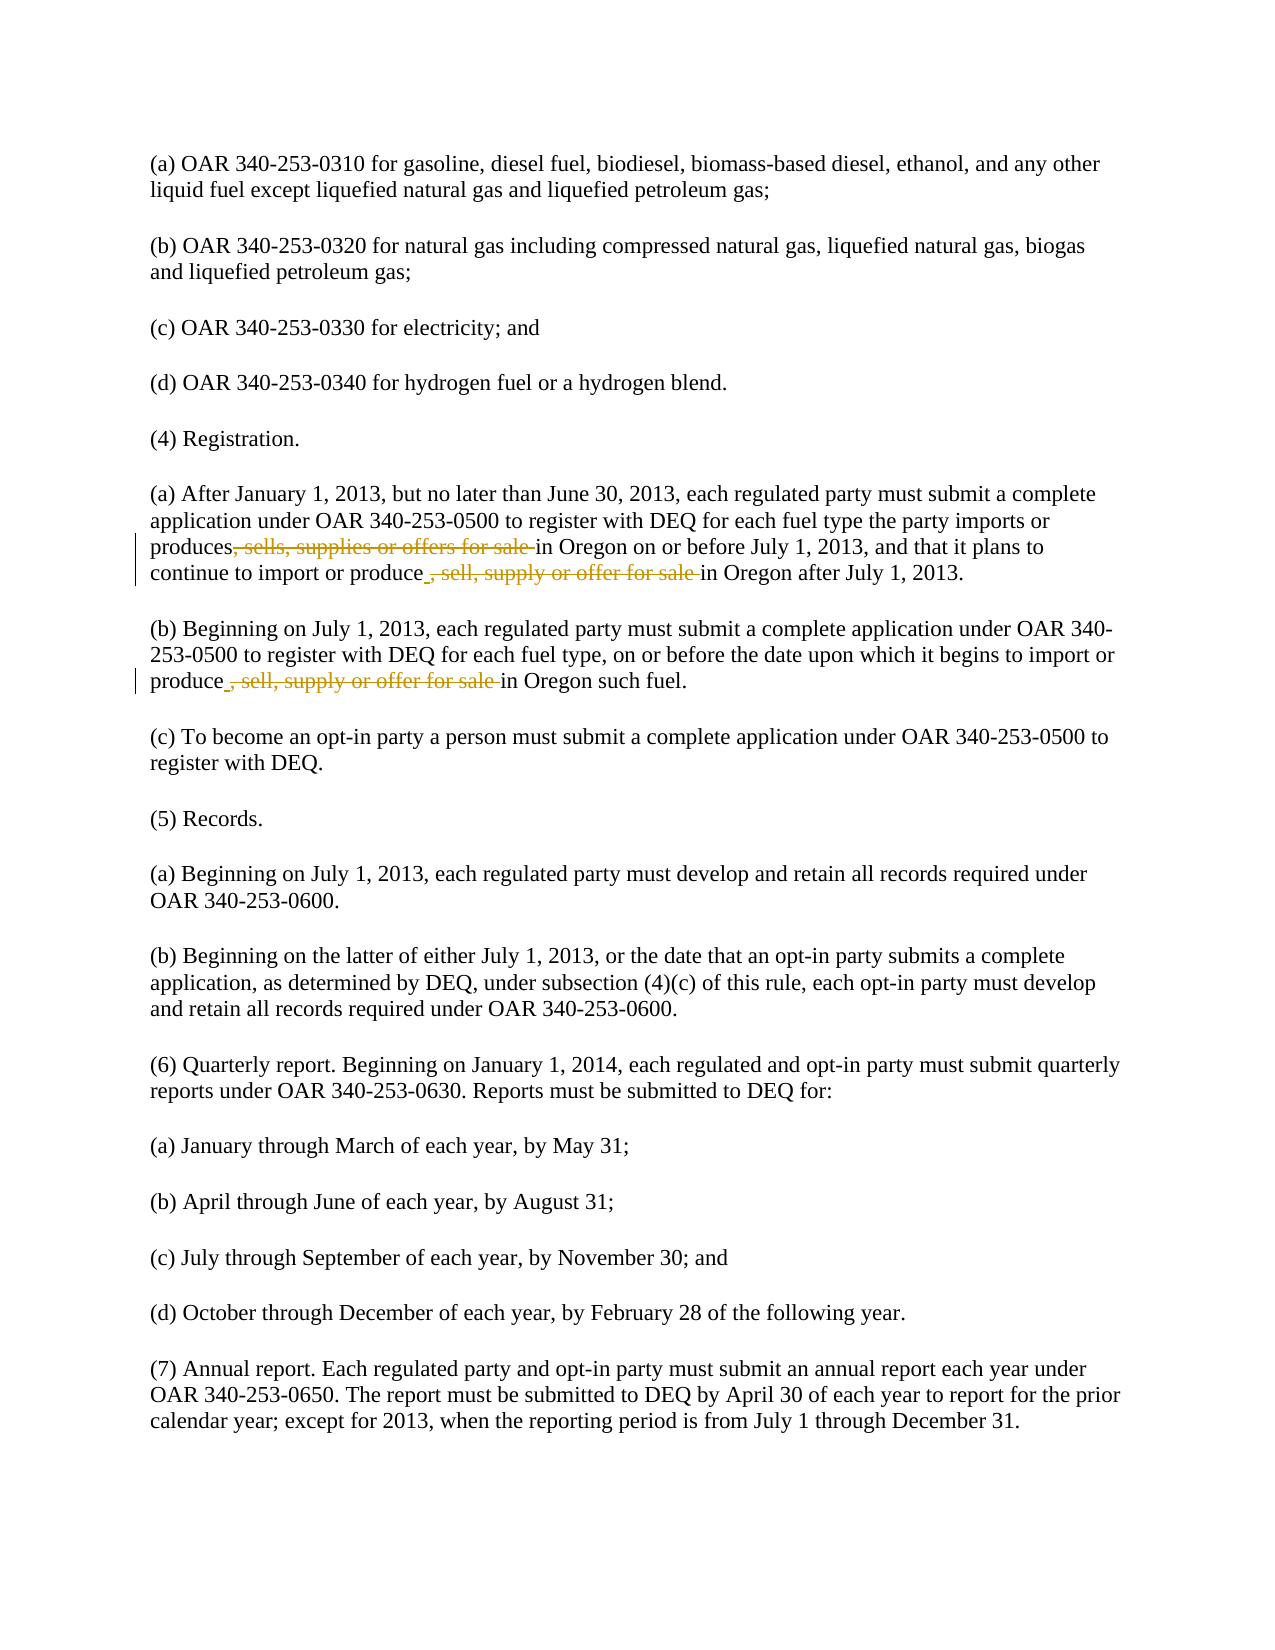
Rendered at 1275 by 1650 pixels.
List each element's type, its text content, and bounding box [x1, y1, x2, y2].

text (c) OAR 340-253-0330 for electricity; and [150, 314, 1125, 340]
text (c) To become an opt-in party a person must submit a complete application under OAR 340-253-0500 to register with DEQ. [150, 723, 1125, 776]
text (a) January through March of each year, by May 31; [150, 1132, 1125, 1159]
text (4) Registration. [150, 425, 1125, 451]
text (d) OAR 340-253-0340 for hydrogen fuel or a hydrogen blend. [150, 369, 1125, 396]
text (b) Beginning on July 1, 2013, each regulated party must submit a complete application under OAR 340-253-0500 to register with DEQ for each fuel type, on or before the date upon which it begins to import or producein Oregon such fuel. [150, 615, 1125, 694]
text (c) July through September of each year, by November 30; and [150, 1243, 1125, 1270]
text (a) After January 1, 2013, but no later than June 30, 2013, each regulated party must submit a complete application under OAR 340-253-0500 to register with DEQ for each fuel type the party imports or producesin Oregon on or before July 1, 2013, and that it plans to continue to import or producein Oregon after July 1, 2013. [150, 480, 1125, 586]
text (b) Beginning on the latter of either July 1, 2013, or the date that an opt-in party submits a complete application, as determined by DEQ, under subsection (4)(c) of this rule, each opt-in party must develop and retain all records required under OAR 340-253-0600. [150, 942, 1125, 1021]
text (a) OAR 340-253-0310 for gasoline, diesel fuel, biodiesel, biomass-based diesel, ethanol, and any other liquid fuel except liquefied natural gas and liquefied petroleum gas; [150, 150, 1125, 203]
text (5) Records. [150, 805, 1125, 831]
text (a) Beginning on July 1, 2013, each regulated party must develop and retain all records required under OAR 340-253-0600. [150, 861, 1125, 913]
text (b) OAR 340-253-0320 for natural gas including compressed natural gas, liquefied natural gas, biogas and liquefied petroleum gas; [150, 232, 1125, 284]
text (d) October through December of each year, by February 28 of the following year. [150, 1299, 1125, 1325]
text (6) Quarterly report. Beginning on January 1, 2014, each regulated and opt-in party must submit quarterly reports under OAR 340-253-0630. Reports must be submitted to DEQ for: [150, 1051, 1125, 1103]
text (b) April through June of each year, by August 31; [150, 1188, 1125, 1214]
text (7) Annual report. Each regulated party and opt-in party must submit an annual report each year under OAR 340-253-0650. The report must be submitted to DEQ by April 30 of each year to report for the prior calendar year; except for 2013, when the reporting period is from July 1 through December 31. [150, 1354, 1125, 1434]
